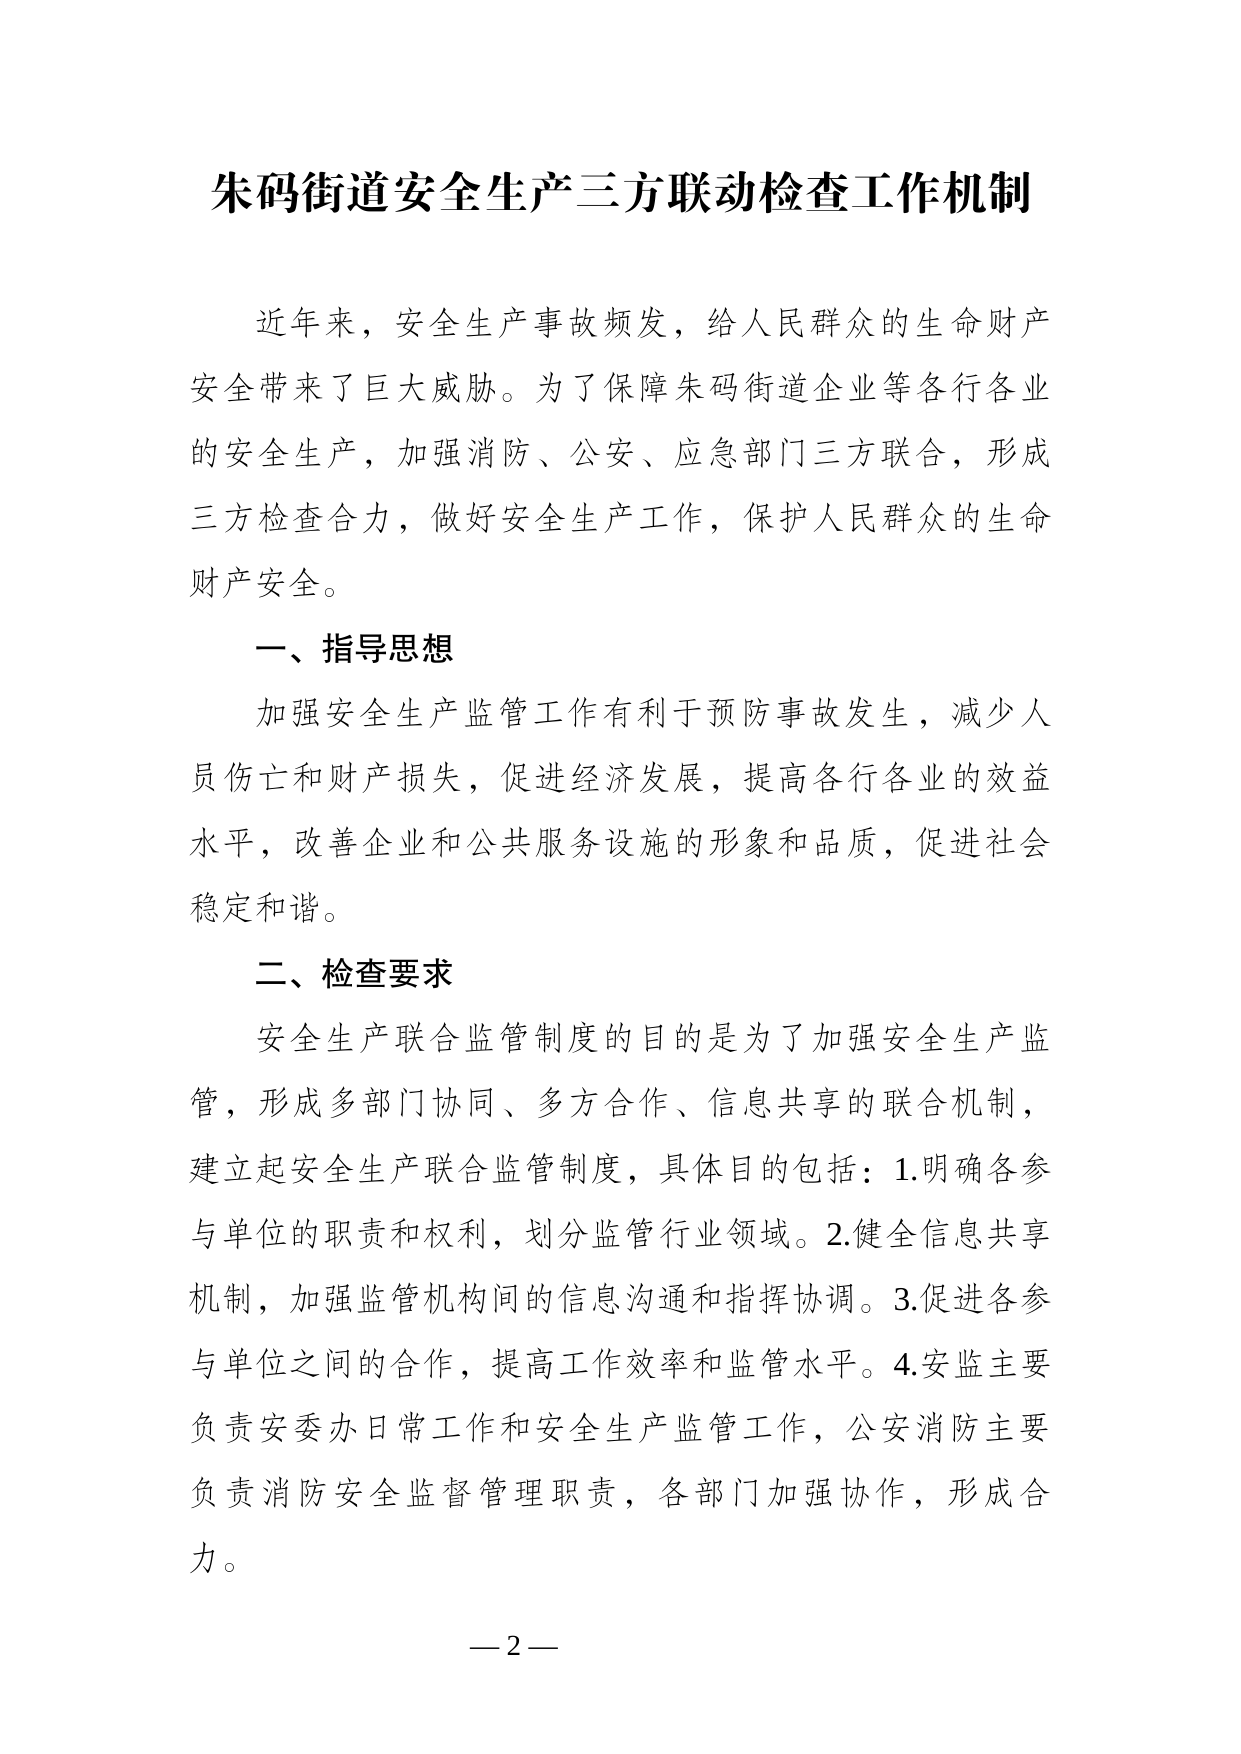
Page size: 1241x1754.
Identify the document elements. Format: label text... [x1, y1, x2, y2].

text 一、指导思想 [187, 617, 1053, 682]
text 朱码街道安全生产三方联动检查工作机制 [187, 162, 1053, 227]
text 加强安全生产监管工作有利于预防事故发生，减少人员伤亡和财产损失，促进经济发展，提高各行各业的效益水平，改善企业和公共服务设施的形象和品质，促进社会稳定和谐。 [187, 682, 1053, 942]
text 近年来，安全生产事故频发，给人民群众的生命财产安全带来了巨大威胁。为了保障朱码街道企业等各行各业的安全生产，加强消防、公安、应急部门三方联合，形成三方检查合力，做好安全生产工作，保护人民群众的生命财产安全。 [187, 292, 1053, 617]
text 安全生产联合监管制度的目的是为了加强安全生产监管，形成多部门协同、多方合作、信息共享的联合机制，建立起安全生产联合监管制度，具体目的包括：1.明确各参与单位的职责和权利，划分监管行业领域。2.健全信息共享机制，加强监管机构间的信息沟通和指挥协调。3.促进各参与单位之间的合作，提高工作效率和监管水平。4.安监主要负责安委办日常工作和安全生产监管工作，公安消防主要负责消防安全监督管理职责，各部门加强协作，形成合力。 [187, 1007, 1053, 1592]
text 二、检查要求 [187, 942, 1053, 1007]
